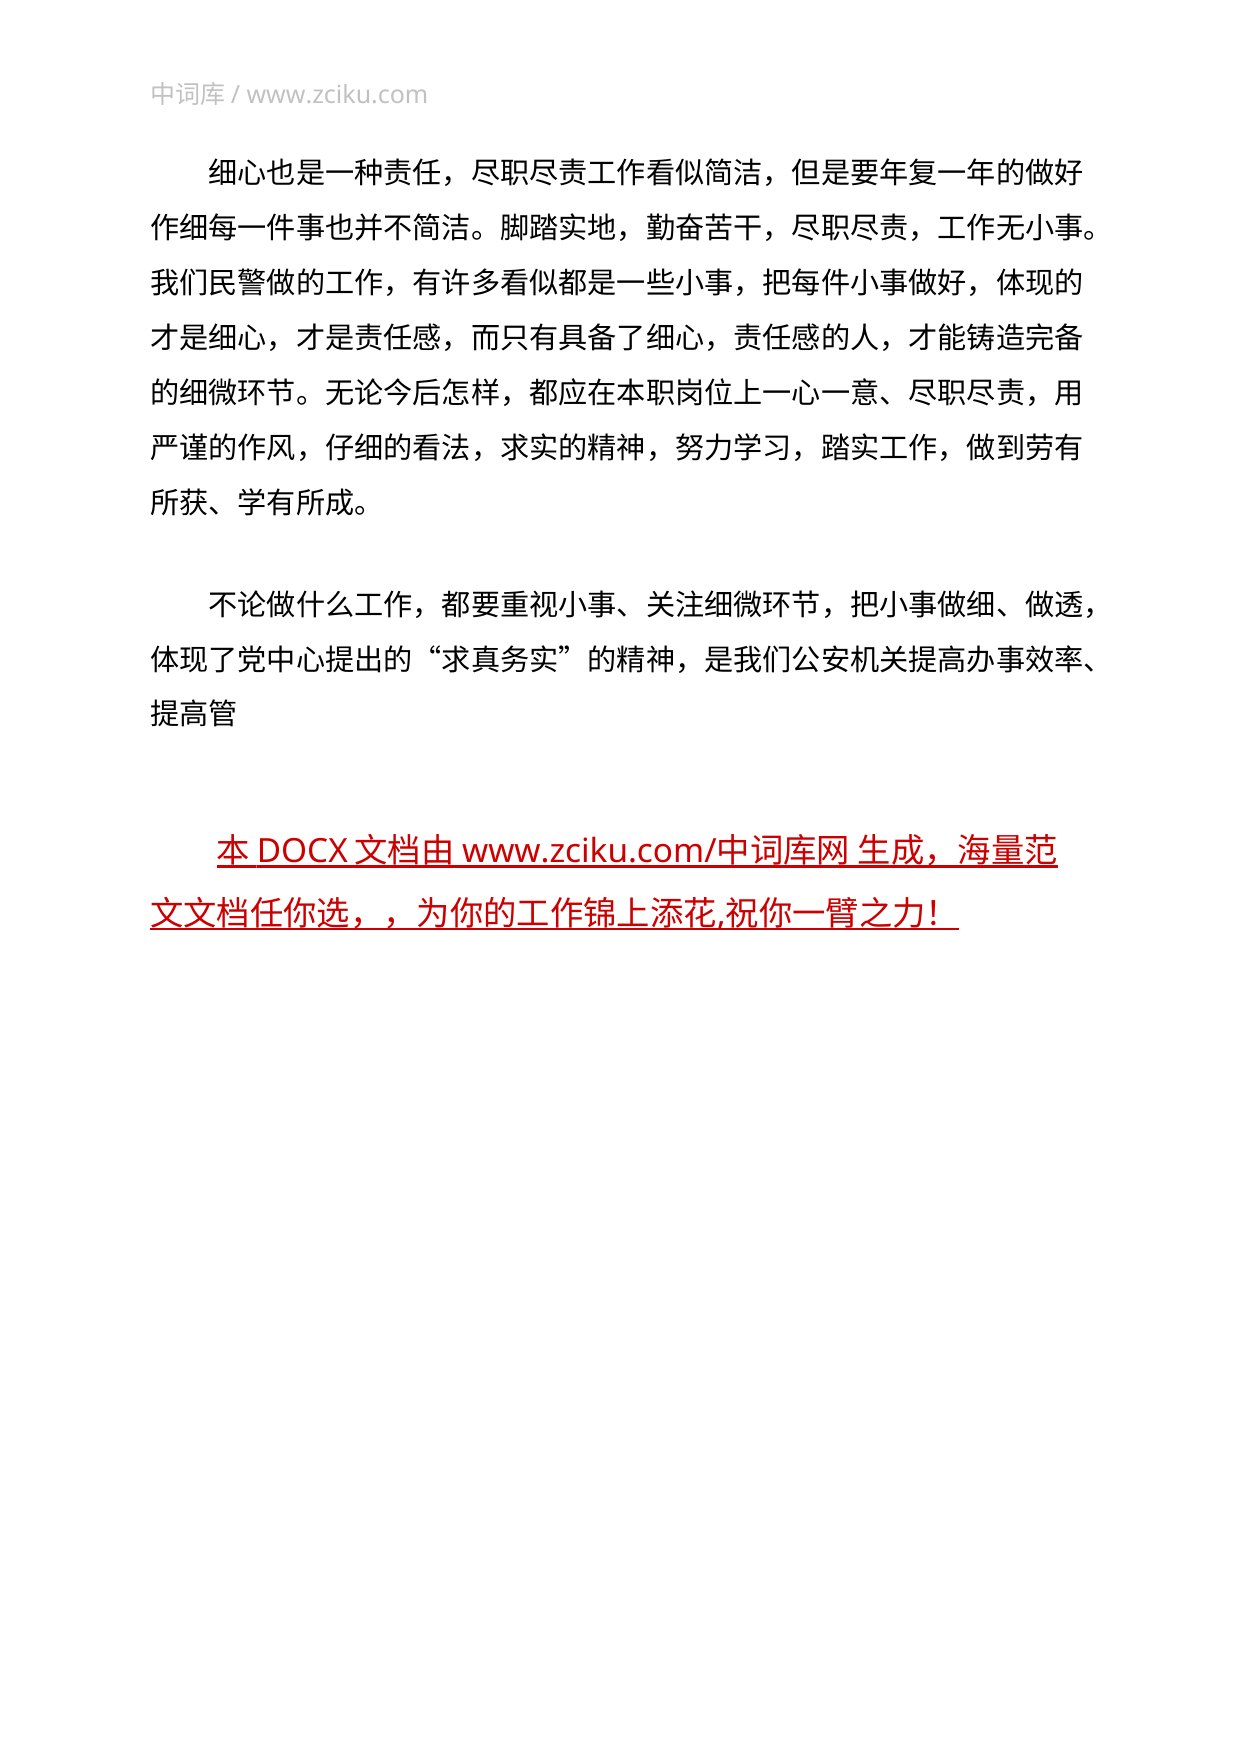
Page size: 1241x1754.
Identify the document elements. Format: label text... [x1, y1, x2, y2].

text 细心也是一种责任，尽职尽责工作看似简洁，但是要年复一年的做好作细每一件事也并不简洁。脚踏实地，勤奋苦干，尽职尽责，工作无小事。我们民警做的工作，有许多看似都是一些小事，把每件小事做好，体现的才是细心，才是责任感，而只有具备了细心，责任感的人，才能铸造完备的细微环节。无论今后怎样，都应在本职岗位上一心一意、尽职尽责，用严谨的作风，仔细的看法，求实的精神，努力学习，踏实工作，做到劳有所获、学有所成。 [150, 150, 1090, 522]
text 不论做什么工作，都要重视小事、关注细微环节，把小事做细、做透，体现了党中心提出的“求真务实”的精神，是我们公安机关提高办事效率、提高管 [150, 581, 1090, 733]
text 本DOCX文档由 www.zciku.com/中词库网 生成，海量范文文档任你选，，为你的工作锦上添花,祝你一臂之力！ [150, 824, 1090, 935]
